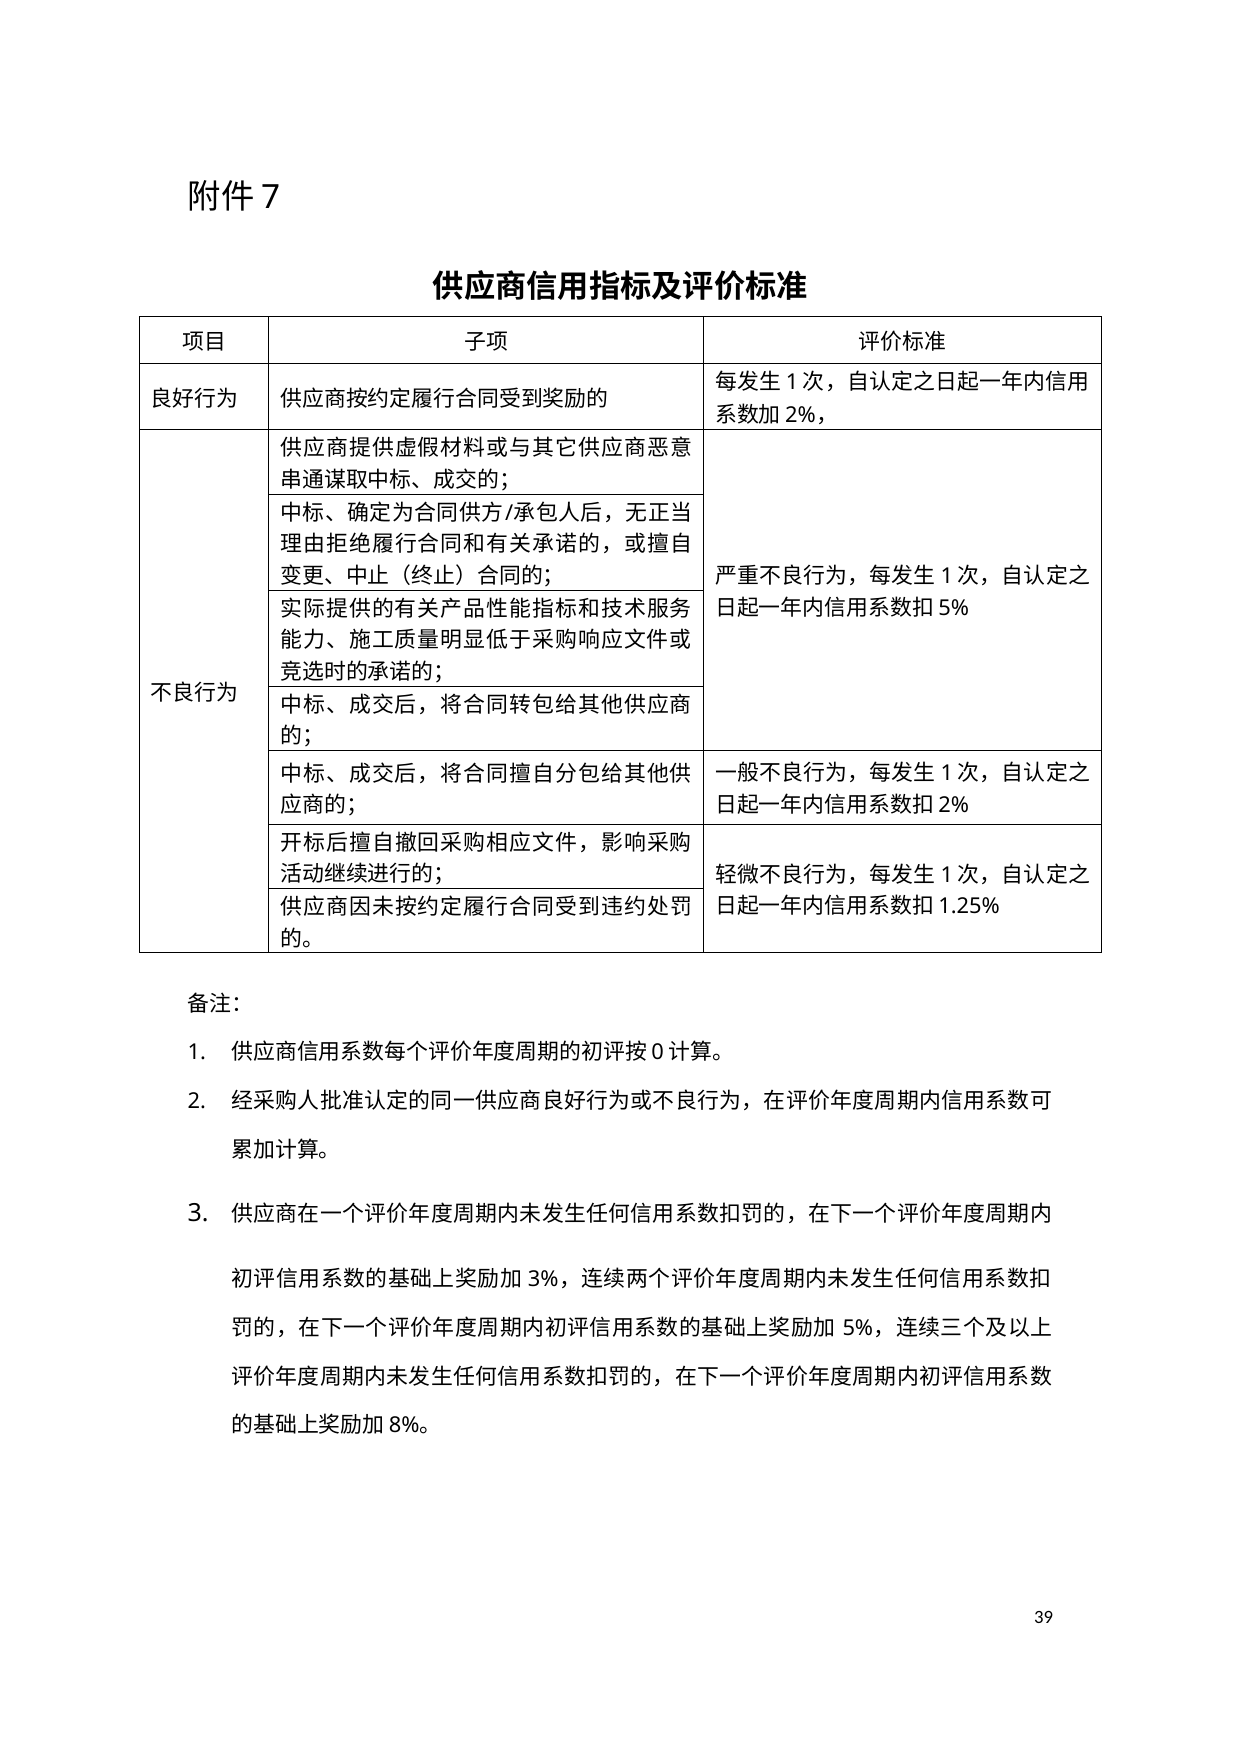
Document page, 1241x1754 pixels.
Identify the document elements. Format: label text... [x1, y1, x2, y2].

table_cell 开标后擅自撤回采购相应文件，影响采购活动继续进行的； [269, 825, 703, 888]
table_cell 不良行为 [140, 430, 268, 952]
table_cell 良好行为 [140, 364, 268, 429]
text 附件7 [187, 162, 1053, 227]
list 供应商信用系数每个评价年度周期的初评按0计算。 [187, 1034, 1053, 1067]
table_header 子项 [269, 317, 703, 363]
table_cell 一般不良行为，每发生1次，自认定之日起一年内信用系数扣2% [704, 751, 1101, 823]
table_cell 中标、成交后，将合同转包给其他供应商的； [269, 687, 703, 750]
table_cell 轻微不良行为，每发生1次，自认定之日起一年内信用系数扣1.25% [704, 825, 1101, 952]
text 供应商信用指标及评价标准 [187, 251, 1053, 316]
table_cell 每发生1次，自认定之日起一年内信用系数加2%， [704, 364, 1101, 429]
table_cell 中标、成交后，将合同擅自分包给其他供应商的； [269, 751, 703, 823]
table_header 评价标准 [704, 317, 1101, 363]
table_cell 供应商按约定履行合同受到奖励的 [269, 364, 703, 429]
table_cell 中标、确定为合同供方/承包人后，无正当理由拒绝履行合同和有关承诺的，或擅自变更、中止（终止）合同的； [269, 495, 703, 589]
list 经采购人批准认定的同一供应商良好行为或不良行为，在评价年度周期内信用系数可累加计算。 [187, 1082, 1053, 1164]
table_cell 严重不良行为，每发生1次，自认定之日起一年内信用系数扣5% [704, 430, 1101, 750]
list 供应商在一个评价年度周期内未发生任何信用系数扣罚的，在下一个评价年度周期内初评信用系数的基础上奖励加3%，连续两个评价年度周期内未发生任何信用系数扣罚的，在下一个评价年度周期内初评信用系数的基础上奖励加5%，连续三个及以上评价年度周期内未发生任何信用系数扣罚的，在下一个评价年度周期内初评信用系数的基础上奖励加8%。 [187, 1179, 1053, 1439]
table_cell 供应商因未按约定履行合同受到违约处罚的。 [269, 889, 703, 952]
text 备注： [187, 986, 1053, 1018]
table_header 项目 [140, 317, 268, 363]
table_cell 实际提供的有关产品性能指标和技术服务能力、施工质量明显低于采购响应文件或竞选时的承诺的； [269, 591, 703, 686]
table_cell 供应商提供虚假材料或与其它供应商恶意串通谋取中标、成交的； [269, 430, 703, 493]
